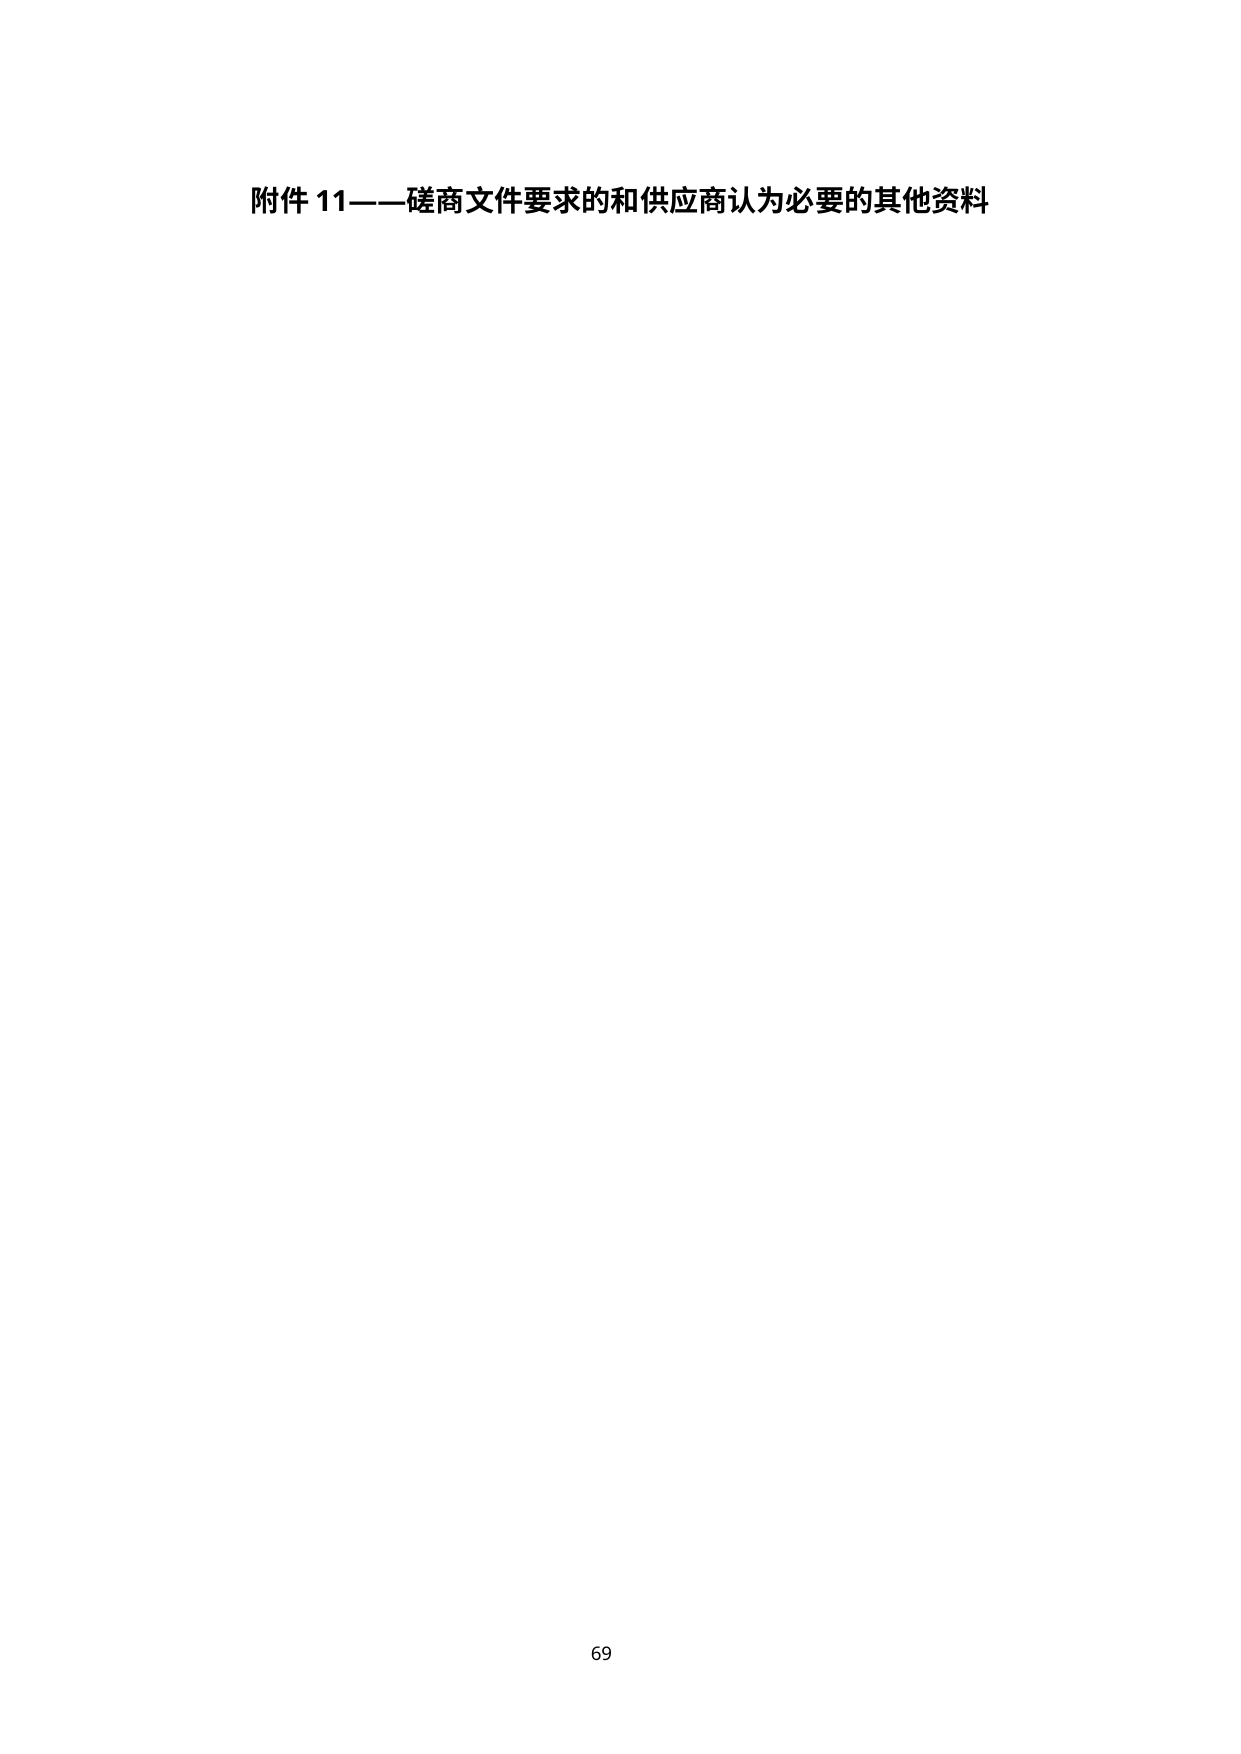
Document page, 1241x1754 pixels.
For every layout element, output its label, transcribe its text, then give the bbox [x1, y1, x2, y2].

subtitle 附件11——磋商文件要求的和供应商认为必要的其他资料 [165, 178, 1075, 220]
